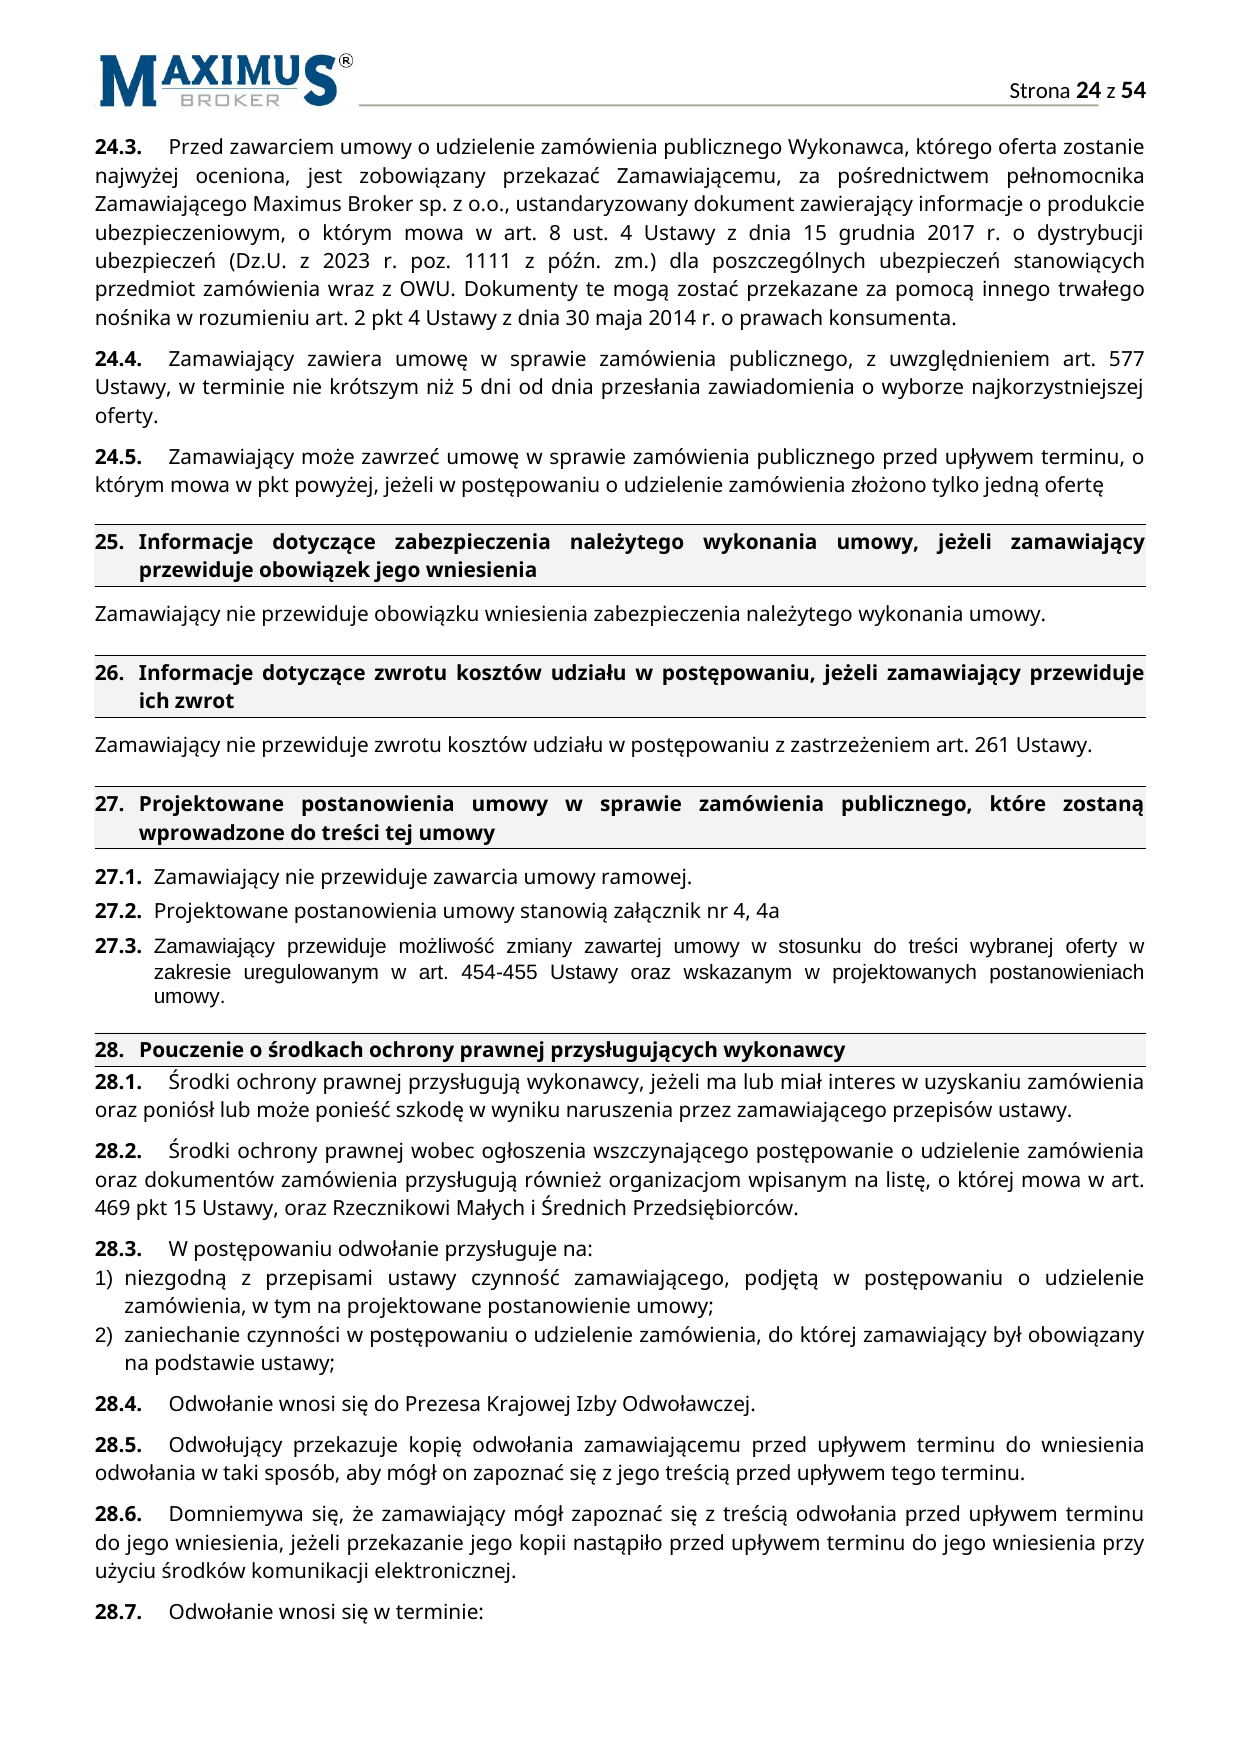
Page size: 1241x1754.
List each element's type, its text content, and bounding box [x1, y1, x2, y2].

list Zamawiający przewiduje możliwość zmiany zawartej umowy w stosunku do treści wybranej oferty w zakresie uregulowanym w art. 454-455 Ustawy oraz wskazanym w projektowanych postanowieniach umowy. [94, 931, 1146, 1007]
list Odwołujący przekazuje kopię odwołania zamawiającemu przed upływem terminu do wniesienia odwołania w taki sposób, aby mógł on zapoznać się z jego treścią przed upływem tego terminu. [94, 1430, 1146, 1487]
subtitle Projektowane postanowienia umowy w sprawie zamówienia publicznego, które zostaną wprowadzone do treści tej umowy [94, 787, 1146, 849]
list zaniechanie czynności w postępowaniu o udzielenie zamówienia, do której zamawiający był obowiązany na podstawie ustawy; [94, 1320, 1146, 1377]
list Odwołanie wnosi się w terminie: [94, 1597, 1146, 1626]
list Odwołanie wnosi się do Prezesa Krajowej Izby Odwoławczej. [94, 1389, 1146, 1417]
list W postępowaniu odwołanie przysługuje na: [94, 1234, 1146, 1263]
text Zamawiający nie przewiduje obowiązku wniesienia zabezpieczenia należytego wykonania umowy. [94, 599, 1146, 628]
list Zamawiający zawiera umowę w sprawie zamówienia publicznego, z uwzględnieniem art. 577 Ustawy, w terminie nie krótszym niż 5 dni od dnia przesłania zawiadomienia o wyborze najkorzystniejszej oferty. [94, 344, 1146, 429]
subtitle Pouczenie o środkach ochrony prawnej przysługujących wykonawcy [94, 1034, 1146, 1067]
picture [94, 50, 359, 111]
subtitle Informacje dotyczące zabezpieczenia należytego wykonania umowy, jeżeli zamawiający przewiduje obowiązek jego wniesienia [94, 525, 1146, 587]
list Środki ochrony prawnej przysługują wykonawcy, jeżeli ma lub miał interes w uzyskaniu zamówienia oraz poniósł lub może ponieść szkodę w wyniku naruszenia przez zamawiającego przepisów ustawy. [94, 1067, 1146, 1124]
list Zamawiający nie przewiduje zawarcia umowy ramowej. [94, 862, 1146, 890]
list Środki ochrony prawnej wobec ogłoszenia wszczynającego postępowanie o udzielenie zamówienia oraz dokumentów zamówienia przysługują również organizacjom wpisanym na listę, o której mowa w art. 469 pkt 15 Ustawy, oraz Rzecznikowi Małych i Średnich Przedsiębiorców. [94, 1137, 1146, 1222]
list Domniemywa się, że zamawiający mógł zapoznać się z treścią odwołania przed upływem terminu do jego wniesienia, jeżeli przekazanie jego kopii nastąpiło przed upływem terminu do jego wniesienia przy użyciu środków komunikacji elektronicznej. [94, 1499, 1146, 1585]
list Przed zawarciem umowy o udzielenie zamówienia publicznego Wykonawca, którego oferta zostanie najwyżej oceniona, jest zobowiązany przekazać Zamawiającemu, za pośrednictwem pełnomocnika Zamawiającego Maximus Broker sp. z o.o., ustandaryzowany dokument zawierający informacje o produkcie ubezpieczeniowym, o którym mowa w art. 8 ust. 4 Ustawy z dnia 15 grudnia 2017 r. o dystrybucji ubezpieczeń (Dz.U. z 2023 r. poz. 1111 z późn. zm.) dla poszczególnych ubezpieczeń stanowiących przedmiot zamówienia wraz z OWU. Dokumenty te mogą zostać przekazane za pomocą innego trwałego nośnika w rozumieniu art. 2 pkt 4 Ustawy z dnia 30 maja 2014 r. o prawach konsumenta. [94, 132, 1146, 331]
list Zamawiający może zawrzeć umowę w sprawie zamówienia publicznego przed upływem terminu, o którym mowa w pkt powyżej, jeżeli w postępowaniu o udzielenie zamówienia złożono tylko jedną ofertę [94, 442, 1146, 499]
list niezgodną z przepisami ustawy czynność zamawiającego, podjętą w postępowaniu o udzielenie zamówienia, w tym na projektowane postanowienie umowy; [94, 1263, 1146, 1320]
subtitle Informacje dotyczące zwrotu kosztów udziału w postępowaniu, jeżeli zamawiający przewiduje ich zwrot [94, 656, 1146, 718]
text Zamawiający nie przewiduje zwrotu kosztów udziału w postępowaniu z zastrzeżeniem art. 261 Ustawy. [94, 731, 1146, 759]
list Projektowane postanowienia umowy stanowią załącznik nr 4, 4a [94, 896, 1146, 925]
